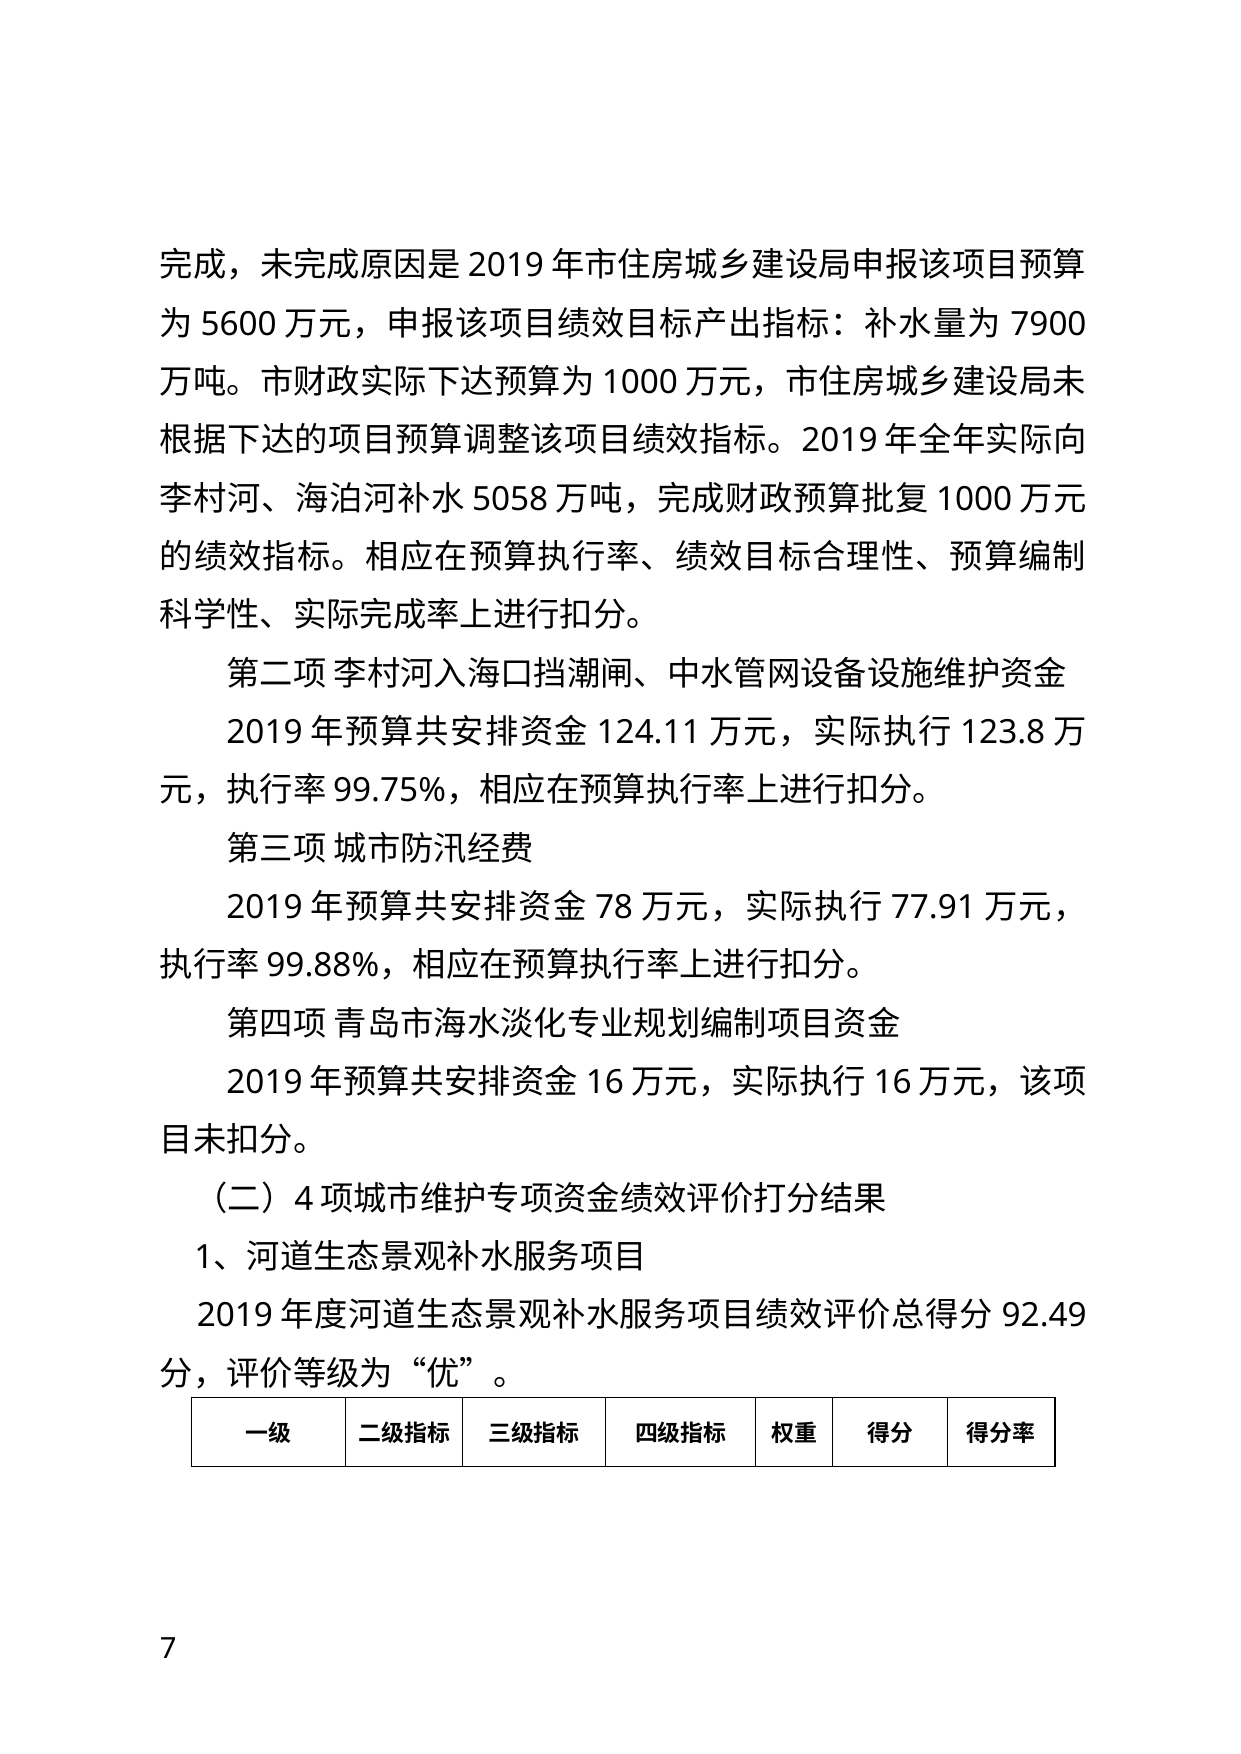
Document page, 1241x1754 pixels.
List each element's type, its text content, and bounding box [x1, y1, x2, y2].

text 第三项 城市防汛经费 [159, 813, 1087, 872]
table_header 三级指标 [463, 1398, 605, 1466]
text 2019年预算共安排资金124.11万元，实际执行123.8万元，执行率99.75%，相应在预算执行率上进行扣分。 [159, 697, 1087, 813]
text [159, 230, 1087, 638]
text （二）4项城市维护专项资金绩效评价打分结果 [159, 1163, 1087, 1222]
text 第二项 李村河入海口挡潮闸、中水管网设备设施维护资金 [159, 638, 1087, 697]
text 2019年预算共安排资金16万元，实际执行16万元，该项目未扣分。 [159, 1047, 1087, 1163]
text 第四项 青岛市海水淡化专业规划编制项目资金 [159, 988, 1087, 1047]
table_header 得分 [833, 1398, 947, 1466]
text 1、河道生态景观补水服务项目 [159, 1222, 1087, 1280]
table_header 权重 [756, 1398, 832, 1466]
table_header 四级指标 [606, 1398, 755, 1466]
table_header 一级 指标 [192, 1398, 345, 1466]
text 2019年度河道生态景观补水服务项目绩效评价总得分92.49分，评价等级为“优”。 [159, 1280, 1087, 1397]
text 2019年预算共安排资金78万元，实际执行77.91万元，执行率99.88%，相应在预算执行率上进行扣分。 [159, 872, 1087, 988]
table_header 得分率 [948, 1398, 1054, 1466]
table_header 二级指标 [346, 1398, 462, 1466]
